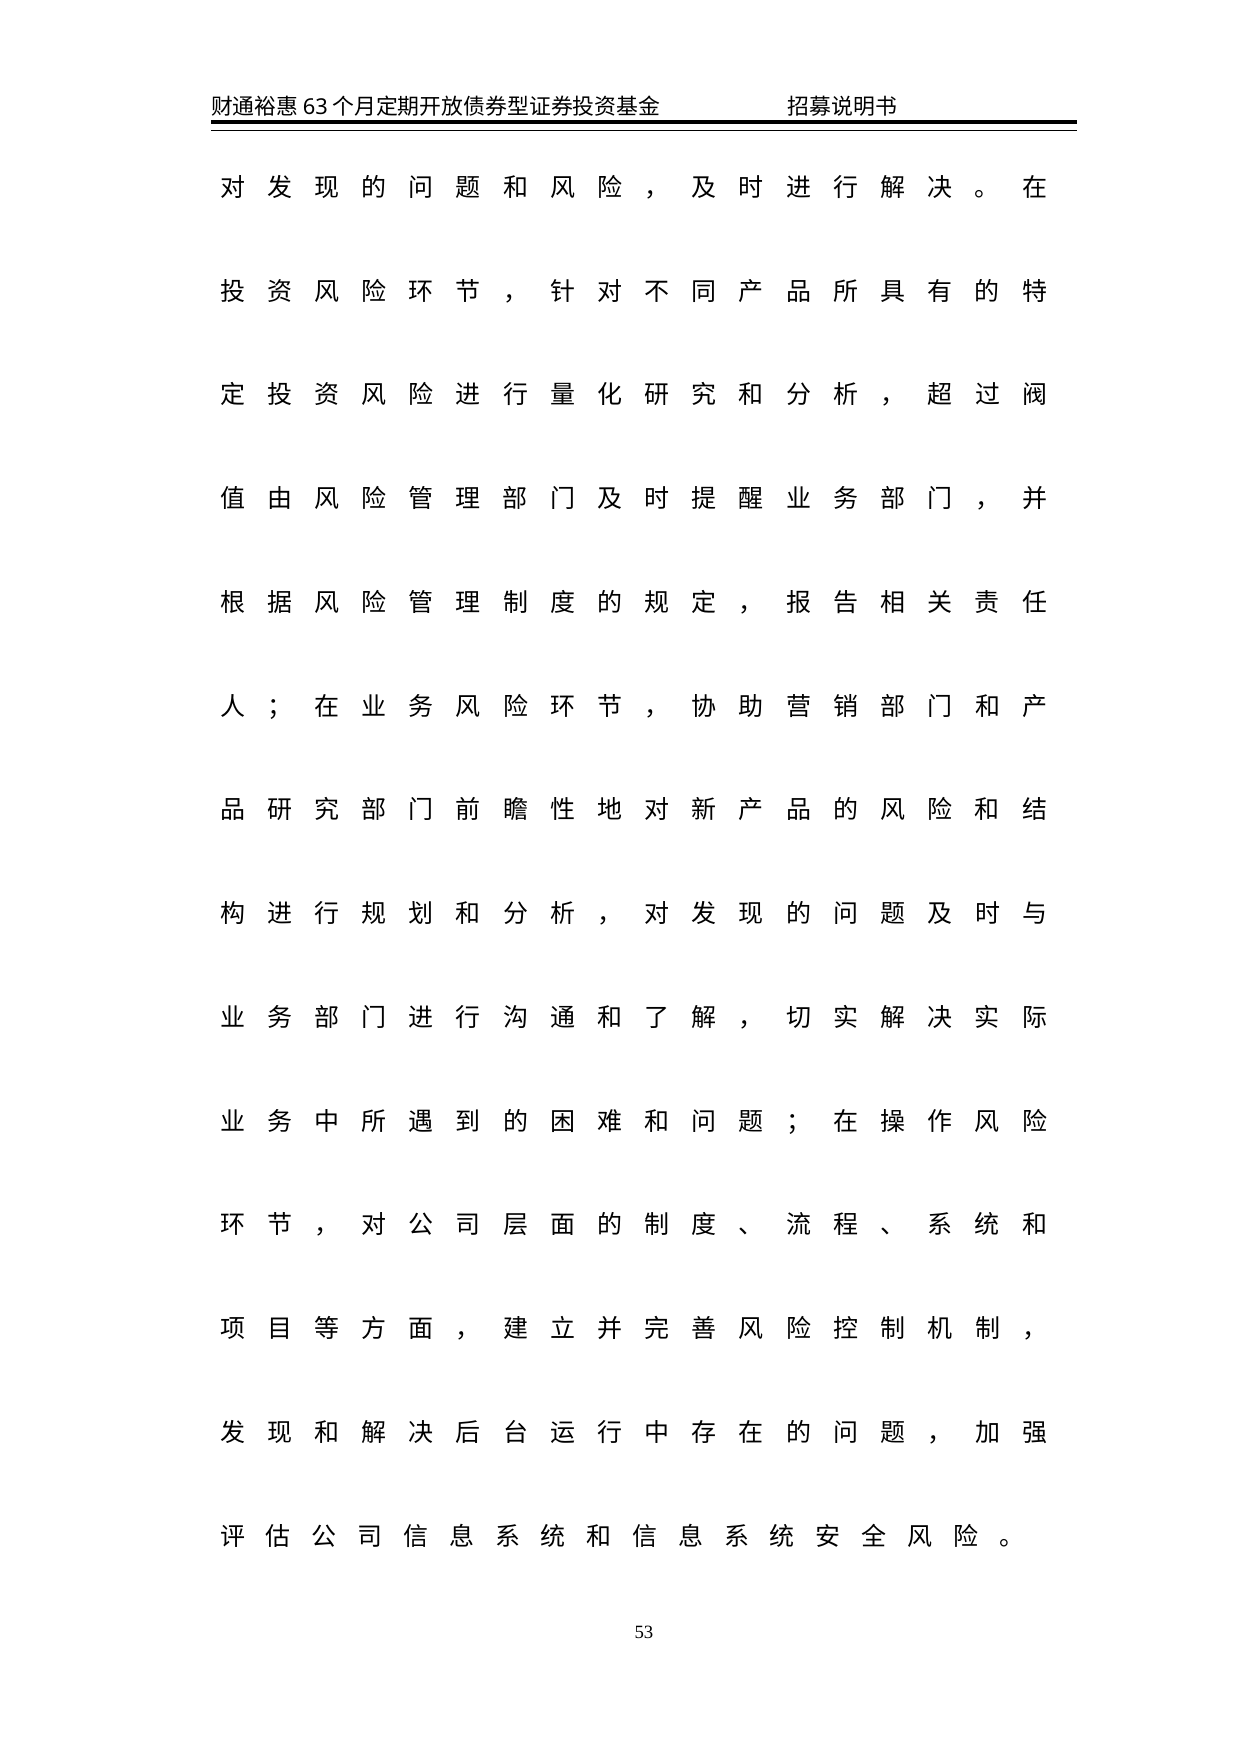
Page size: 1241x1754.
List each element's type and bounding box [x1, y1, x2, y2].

text [220, 151, 1068, 1569]
